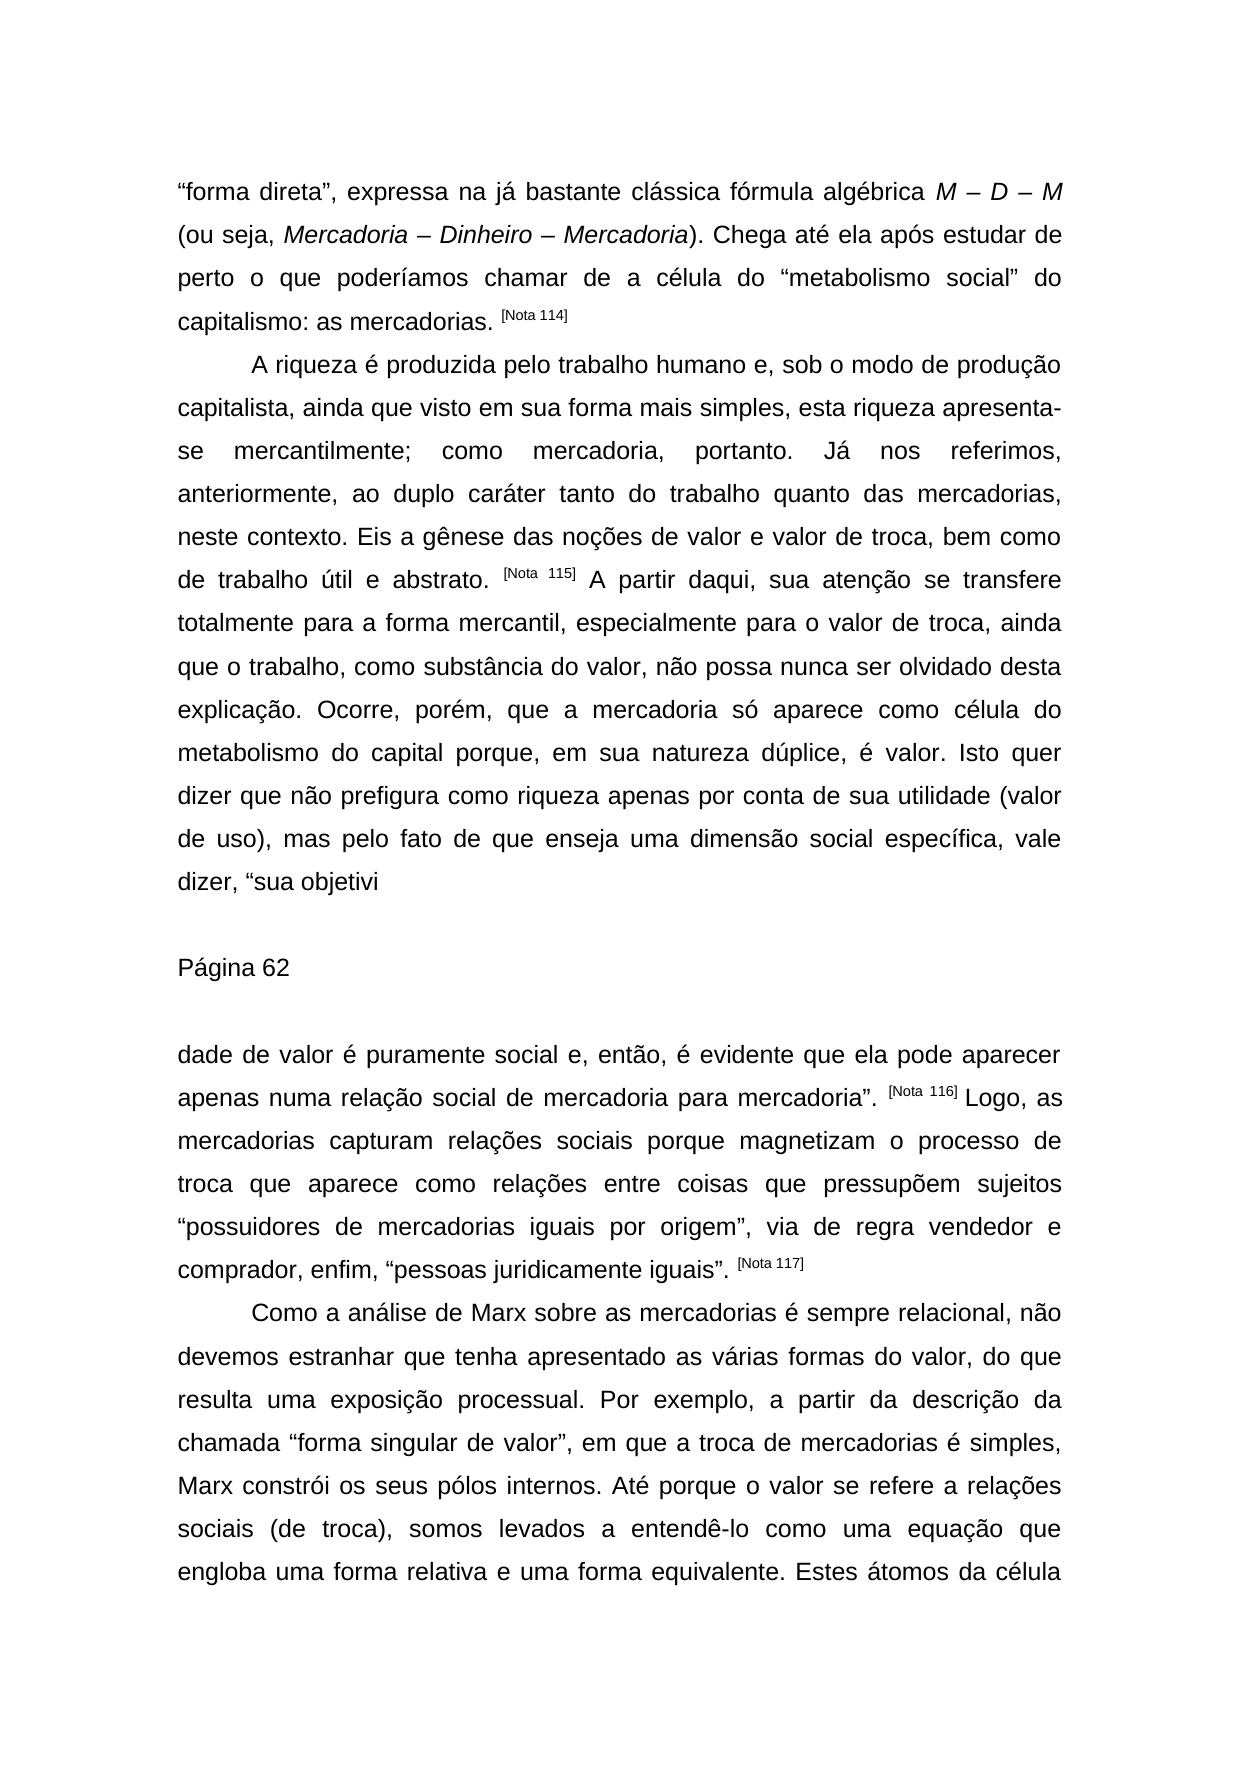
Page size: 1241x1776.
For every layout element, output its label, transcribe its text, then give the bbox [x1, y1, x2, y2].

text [177, 1298, 1063, 1586]
text A riqueza é produzida pelo trabalho humano e, sob o modo de produção capitalista, ainda que visto em sua forma mais simples, esta riqueza apresenta-se mercantilmente; como mercadoria, portanto. Já nos referimos, anteriormente, ao duplo caráter tanto do trabalho quanto das mercadorias, neste contexto. Eis a gênese das noções de valor e valor de troca, bem como de trabalho útil e abstrato. [Nota 115] A partir daqui, sua atenção se transfere totalmente para a forma mercantil, especialmente para o valor de troca, ainda que o trabalho, como substância do valor, não possa nunca ser olvidado desta explicação. Ocorre, porém, que a mercadoria só aparece como célula do metabolismo do capital porque, em sua natureza dúplice, é valor. Isto quer dizer que não prefigura como riqueza apenas por conta de sua utilidade (valor de uso), mas pelo fato de que enseja uma dimensão social específica, vale dizer, “sua objetivi [177, 350, 1063, 896]
text dade de valor é puramente social e, então, é evidente que ela pode aparecer apenas numa relação social de mercadoria para mercadoria”. [Nota 116] Logo, as mercadorias capturam relações sociais porque magnetizam o processo de troca que aparece como relações entre coisas que pressupõem sujeitos “possuidores de mercadorias iguais por origem”, via de regra vendedor e comprador, enfim, “pessoas juridicamente iguais”. [Nota 117] [177, 1040, 1063, 1284]
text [177, 177, 1063, 335]
text Página 62 [177, 953, 1063, 982]
